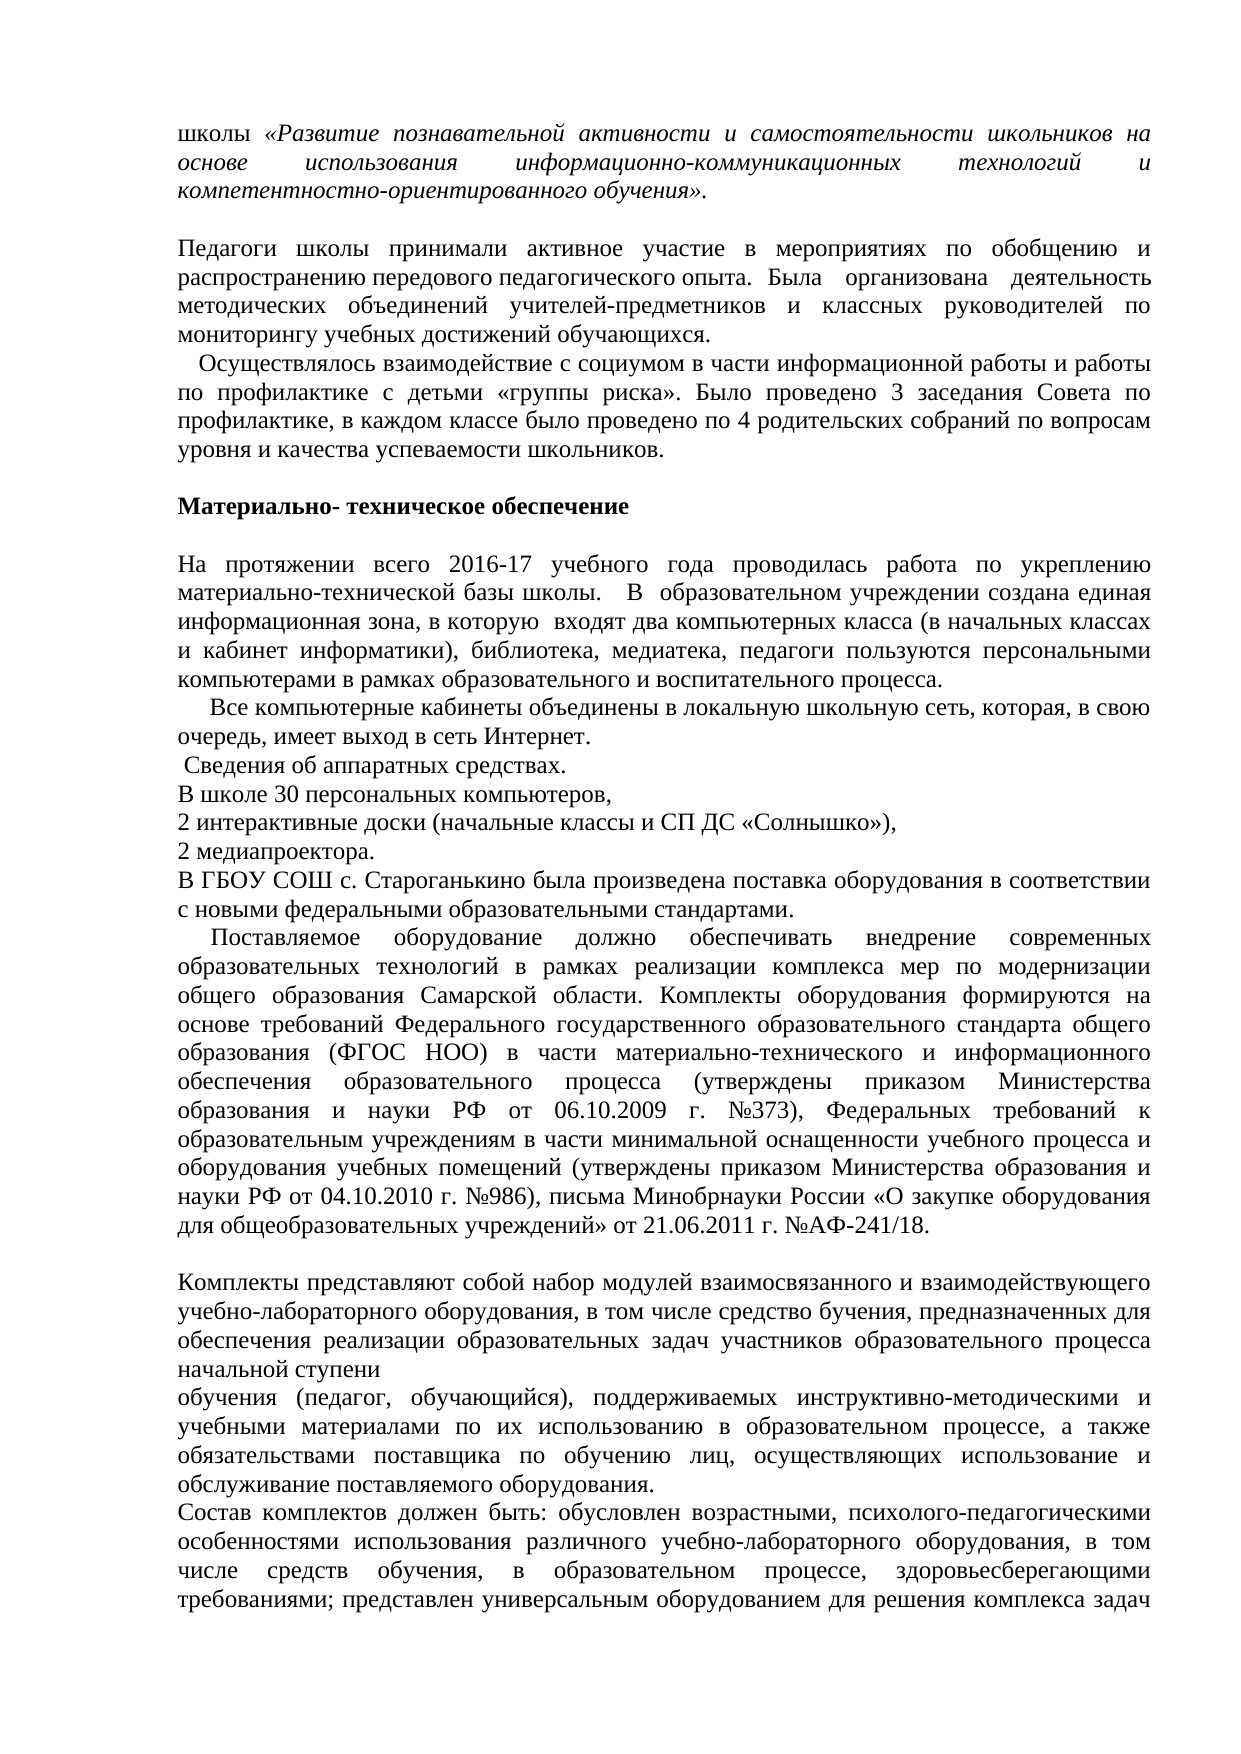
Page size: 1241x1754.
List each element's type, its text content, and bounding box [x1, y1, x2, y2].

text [177, 118, 1152, 204]
text обучения (педагог, обучающийся), поддерживаемых инструктивно-методическими и учебными материалами по их использованию в образовательном процессе, а также обязательствами поставщика по обучению лиц, осуществляющих использование и обслуживание поставляемого оборудования. [177, 1382, 1152, 1497]
text На протяжении всего 2016-17 учебного года проводилась работа по укреплению материально-технической базы школы. В образовательном учреждении создана единая информационная зона, в которую входят два компьютерных класса (в начальных классах и кабинет информатики), библиотека, медиатека, педагоги пользуются персональными компьютерами в рамках образовательного и воспитательного процесса. [177, 549, 1152, 692]
text Комплекты представляют собой набор модулей взаимосвязанного и взаимодействующего учебно-лабораторного оборудования, в том числе средство бучения, предназначенных для обеспечения реализации образовательных задач участников образовательного процесса начальной ступени [177, 1267, 1152, 1382]
text Материально- техническое обеспечение [177, 491, 1152, 520]
text 2 интерактивные доски (начальные классы и СП ДС «Солнышко»), [177, 807, 1152, 836]
text Сведения об аппаратных средствах. [177, 750, 1152, 779]
text Поставляемое оборудование должно обеспечивать внедрение современных образовательных технологий в рамках реализации комплекса мер по модернизации общего образования Самарской области. Комплекты оборудования формируются на основе требований Федерального государственного образовательного стандарта общего образования (ФГОС НОО) в части материально-технического и информационного обеспечения образовательного процесса (утверждены приказом Министерства образования и науки РФ от 06.10.2009 г. №373), Федеральных требований к образовательным учреждениям в части минимальной оснащенности учебного процесса и оборудования учебных помещений (утверждены приказом Министерства образования и науки РФ от 04.10.2010 г. №986), письма Минобрнауки России «О закупке оборудования для общеобразовательных учреждений» от 21.06.2011 г. №АФ-241/18. [177, 922, 1152, 1239]
text Осуществлялось взаимодействие с социумом в части информационной работы и работы по профилактике с детьми «группы риска». Было проведено 3 заседания Совета по профилактике, в каждом классе было проведено по 4 родительских собраний по вопросам уровня и качества успеваемости школьников. [177, 348, 1152, 463]
text Все компьютерные кабинеты объединены в локальную школьную сеть, которая, в свою очередь, имеет выход в сеть Интернет. [177, 692, 1152, 750]
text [177, 1497, 1152, 1612]
text Педагоги школы принимали активное участие в мероприятиях по обобщению и распространению передового педагогического опыта. Была организована деятельность методических объединений учителей-предметников и классных руководителей по мониторингу учебных достижений обучающихся. [177, 233, 1152, 348]
text 2 медиапроектора. [177, 836, 1152, 865]
text В ГБОУ СОШ с. Староганькино была произведена поставка оборудования в соответствии с новыми федеральными образовательными стандартами. [177, 865, 1152, 922]
text В школе 30 персональных компьютеров, [177, 779, 1152, 807]
